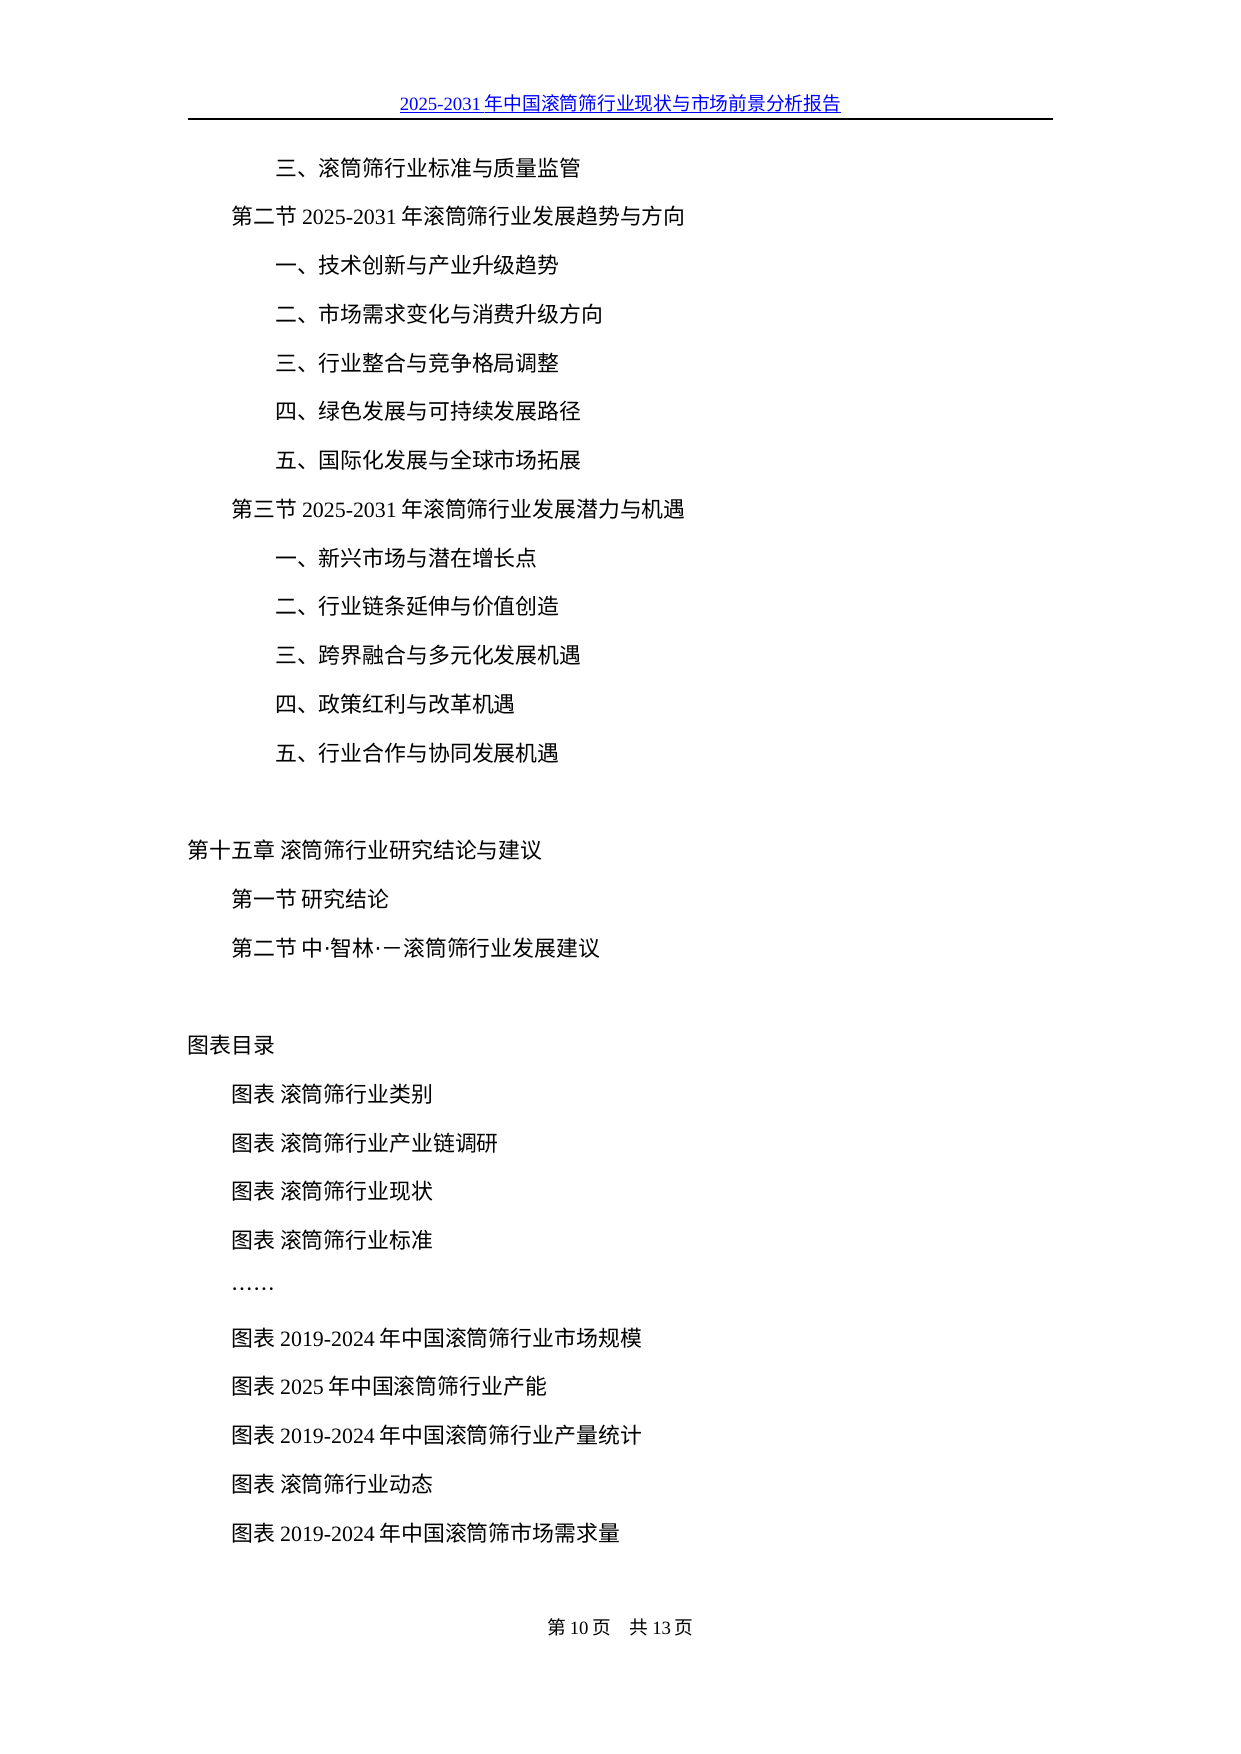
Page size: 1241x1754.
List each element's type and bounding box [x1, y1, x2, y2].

text [187, 150, 1053, 1548]
